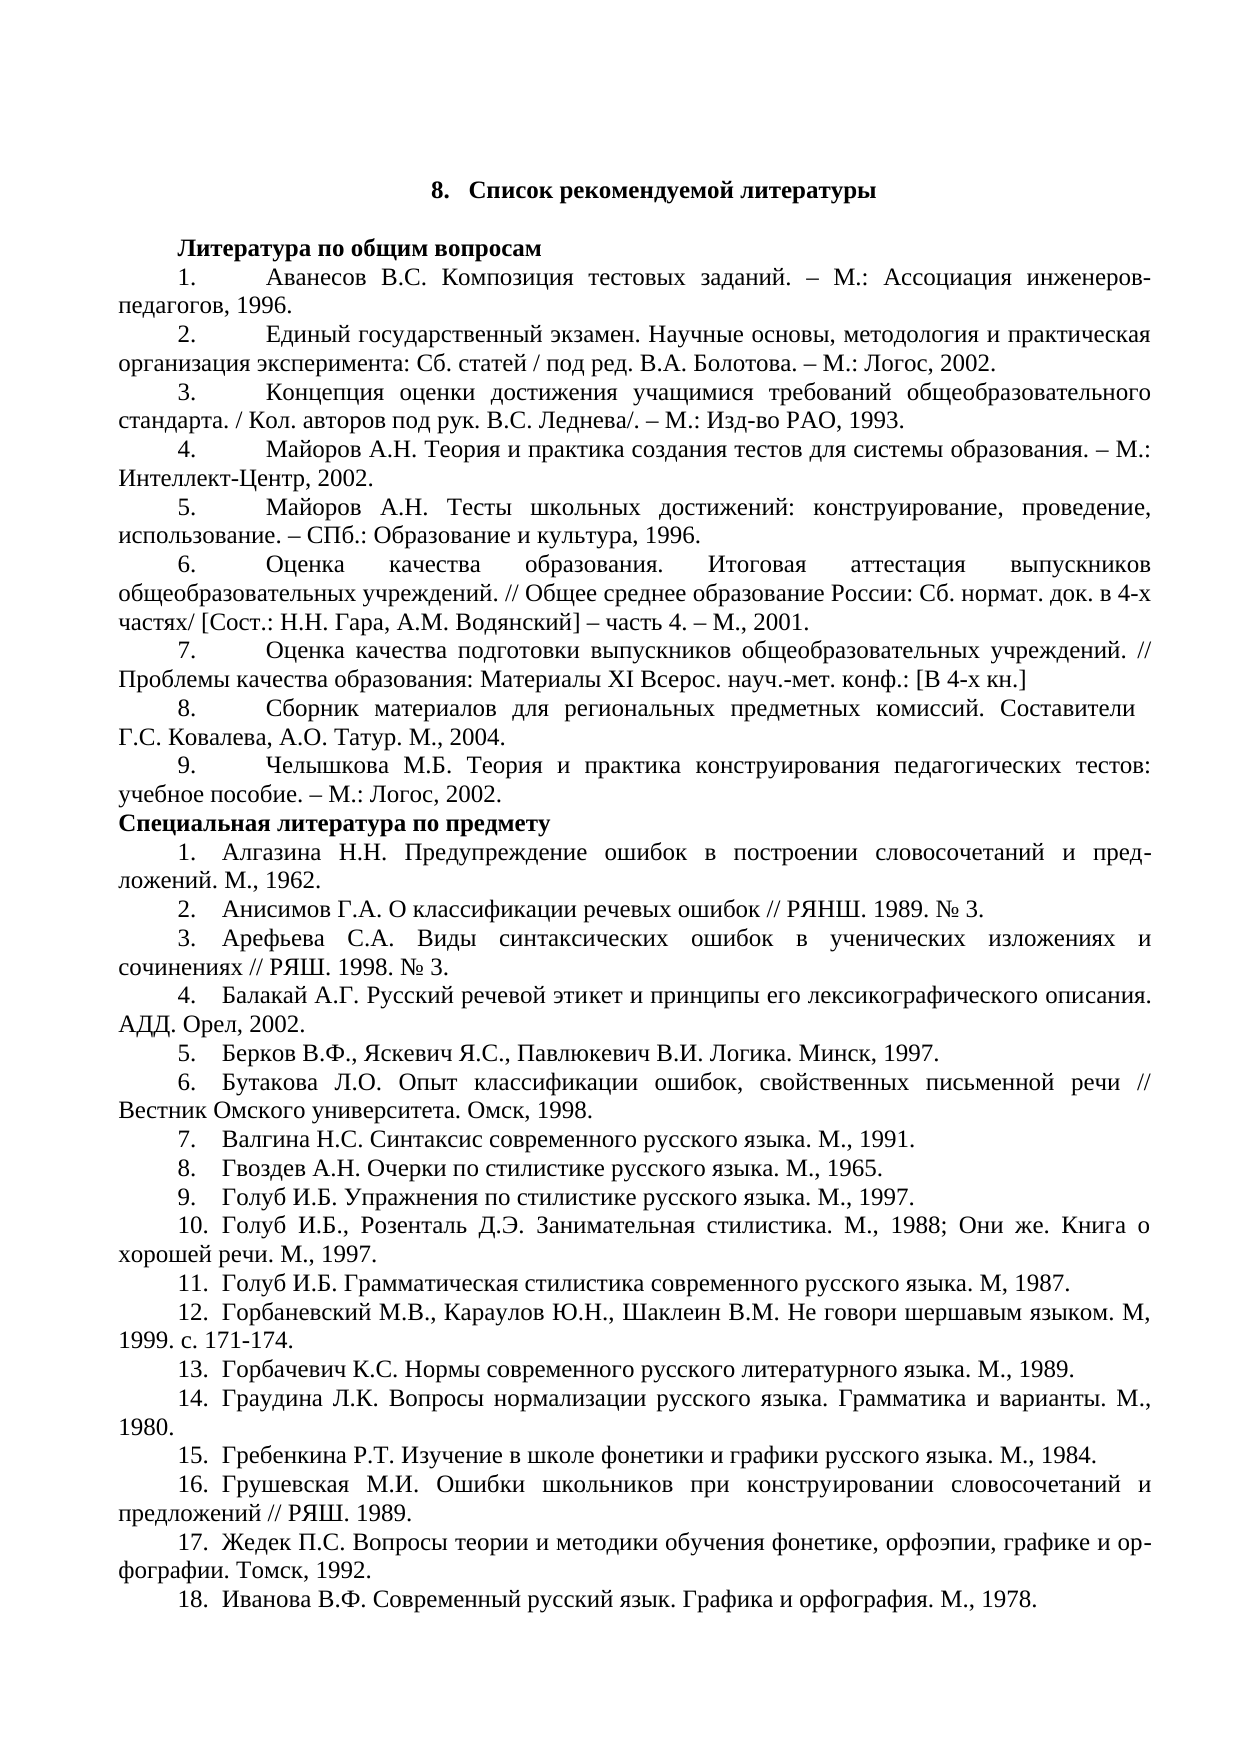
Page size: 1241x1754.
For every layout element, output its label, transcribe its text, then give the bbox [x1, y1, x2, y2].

list Голуб И.Б. Упражнения по стилистике русского языка. М., 1997. [118, 1182, 1152, 1211]
list Балакай А.Г. Русский речевой этикет и принципы его лексикографического описания. АДД. Орел, 2002. [118, 981, 1152, 1038]
list Алгазина Н.Н. Предупреждение ошибок в построении словосочетаний и предложений. М., 1962. [118, 837, 1152, 894]
list Анисимов Г.А. О классификации речевых ошибок // РЯНШ. 1989. № 3. [118, 894, 1152, 923]
list Голуб И.Б. Грамматическая стилистика современного русского языка. М, 1987. [118, 1268, 1152, 1297]
list Список рекомендуемой литературы [156, 176, 1152, 204]
text Специальная литература по предмету [118, 808, 1152, 837]
list Гребенкина Р.Т. Изучение в школе фонетики и графики русского языка. М., 1984. [118, 1441, 1152, 1469]
list Аванесов В.С. Композиция тестовых заданий. – М.: Ассоциация инженеров-педагогов, 1996. [118, 262, 1152, 319]
list Бутакова Л.О. Опыт классификации ошибок, свойственных письменной речи // Вестник Омского университета. Омск, 1998. [118, 1067, 1152, 1124]
list Оценка качества подготовки выпускников общеобразовательных учреждений. // Проблемы качества образования: Материалы XI Всерос. науч.-мет. конф.: [В 4-х кн.] [118, 636, 1152, 693]
list Валгина Н.С. Синтаксис современного русского языка. М., 1991. [118, 1124, 1152, 1153]
text Литература по общим вопросам [118, 233, 1152, 262]
list Иванова В.Ф. Современный русский язык. Графика и орфография. М., 1978. [118, 1584, 1152, 1613]
list Челышкова М.Б. Теория и практика конструирования педагогических тестов: учебное пособие. – М.: Логос, 2002. [118, 751, 1152, 808]
list Горбаневский М.В., Караулов Ю.Н., Шаклеин В.М. Не говори шершавым языком. М, 1999. с. 171-174. [118, 1297, 1152, 1354]
list Майоров А.Н. Тесты школьных достижений: конструирование, проведение, использование. – СПб.: Образование и культура, 1996. [118, 492, 1152, 549]
list Гвоздев А.Н. Очерки по стилистике русского языка. М., 1965. [118, 1153, 1152, 1182]
list Арефьева С.А. Виды синтаксических ошибок в ученических изложениях и сочинениях // РЯШ. 1998. № 3. [118, 923, 1152, 981]
list Берков В.Ф., Яскевич Я.С., Павлюкевич В.И. Логика. Минск, 1997. [118, 1038, 1152, 1067]
list Единый государственный экзамен. Научные основы, методология и практическая организация эксперимента: Сб. статей / под ред. В.А. Болотова. – М.: Логос, 2002. [118, 319, 1152, 377]
list Жедек П.С. Вопросы теории и методики обучения фонетике, орфоэпии, графике и орфографии. Томск, 1992. [118, 1527, 1152, 1584]
list Голуб И.Б., Розенталь Д.Э. Занимательная стилистика. М., 1988; Они же. Книга о хорошей речи. М., 1997. [118, 1211, 1152, 1268]
list Майоров А.Н. Теория и практика создания тестов для системы образования. – М.: Интеллект-Центр, 2002. [118, 434, 1152, 492]
list Концепция оценки достижения учащимися требований общеобразовательного стандарта. / Кол. авторов под рук. В.С. Леднева/. – М.: Изд-во РАО, 1993. [118, 377, 1152, 434]
list Горбачевич К.С. Нормы современного русского литературного языка. М., 1989. [118, 1354, 1152, 1383]
list Граудина Л.К. Вопросы нормализации русского языка. Грамматика и варианты. М., 1980. [118, 1383, 1152, 1441]
list Оценка качества образования. Итоговая аттестация выпускников общеобразовательных учреждений. // Общее среднее образование России: Сб. нормат. док. в 4-х частях/ [Сост.: Н.Н. Гара, А.М. Водянский] – часть 4. – М., 2001. [118, 549, 1152, 636]
list Сборник материалов для региональных предметных комиссий. Составители Г.С. Ковалева, А.О. Татур. М., 2004. [118, 693, 1152, 751]
list Грушевская М.И. Ошибки школьников при конструировании словосочетаний и предложений // РЯШ. 1989. [118, 1469, 1152, 1527]
